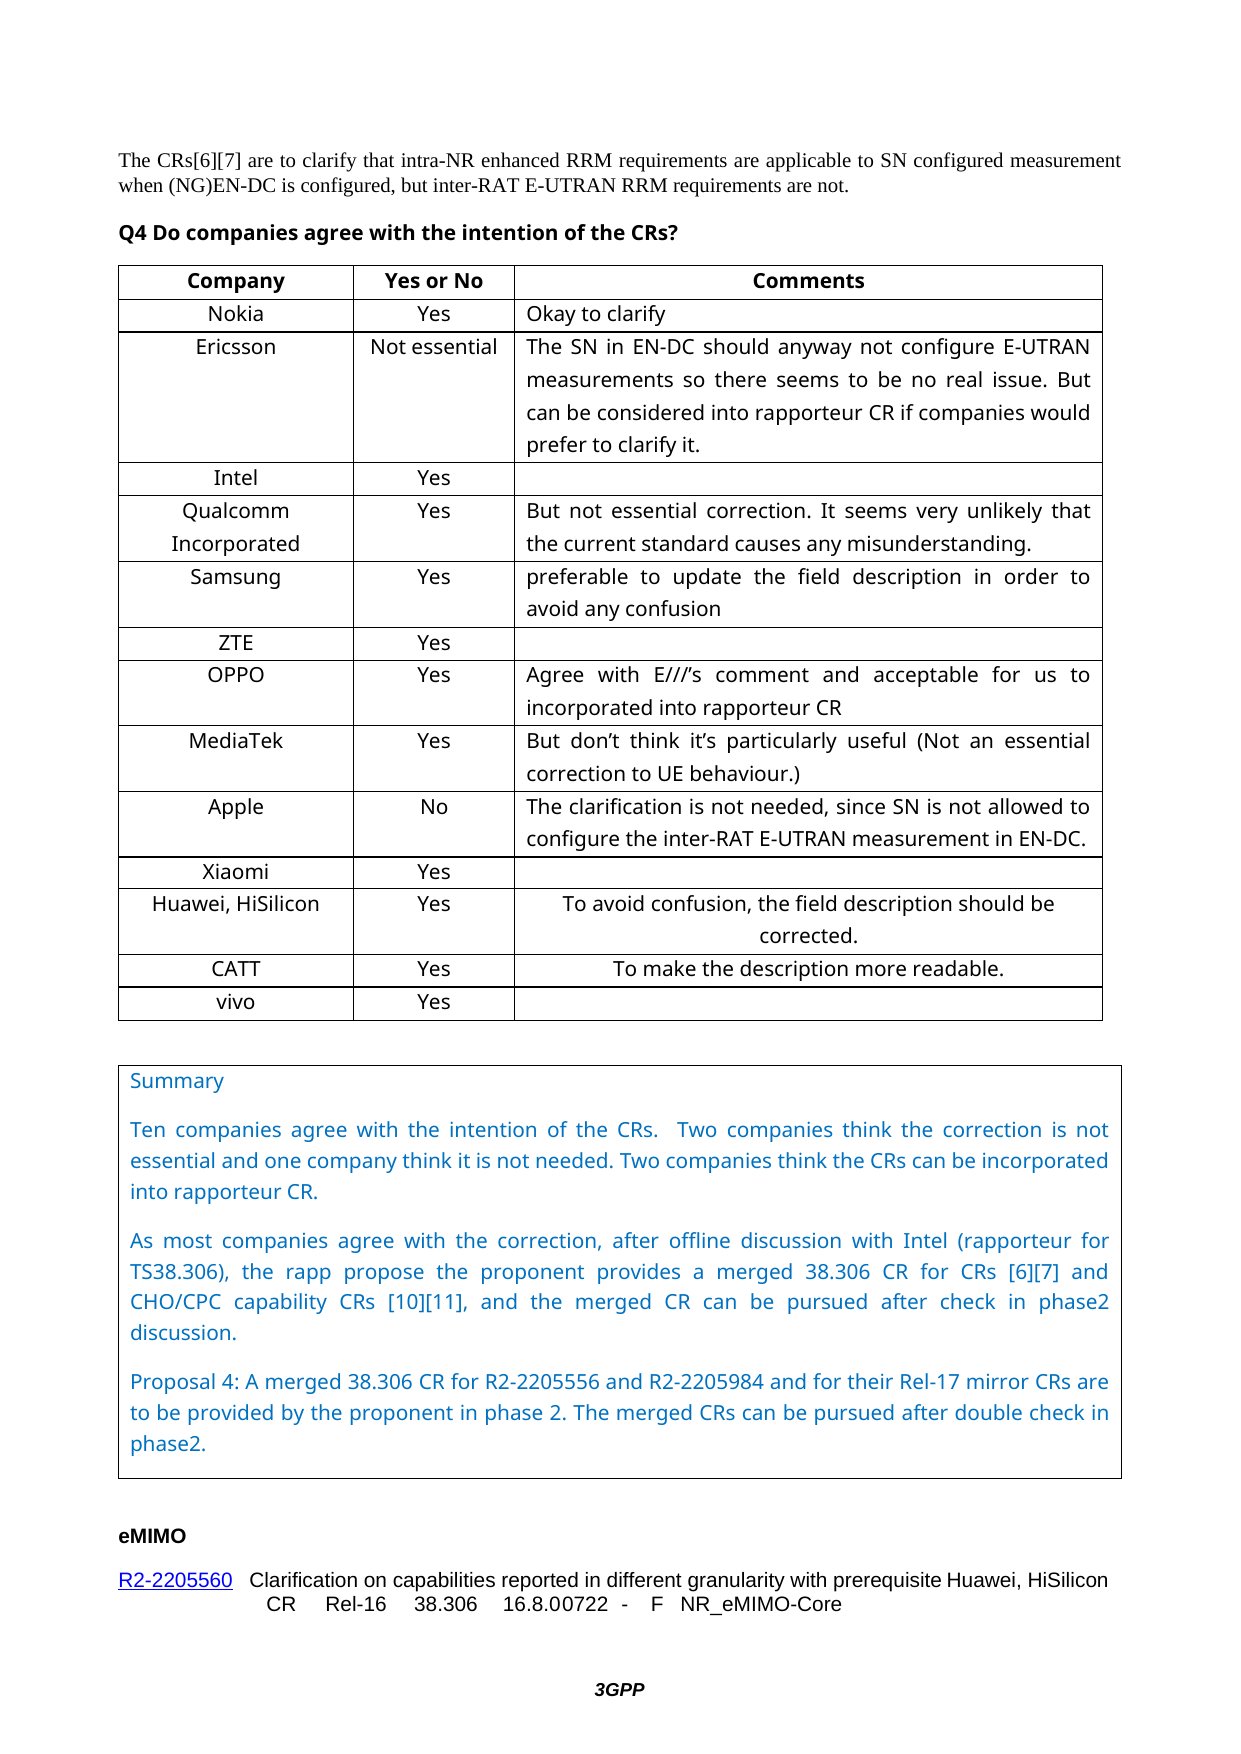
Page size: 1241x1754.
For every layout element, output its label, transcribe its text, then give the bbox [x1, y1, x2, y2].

table_cell Apple [119, 792, 353, 856]
table_cell Yes [354, 858, 514, 888]
table_cell Yes [354, 726, 514, 791]
table_cell preferable to update the field description in order to avoid any confusion [515, 562, 1102, 627]
table_cell Yes [354, 889, 514, 953]
table_cell ZTE [119, 628, 353, 659]
table_cell Yes [354, 661, 514, 725]
table_cell [515, 463, 1102, 495]
table_cell Yes [354, 496, 514, 561]
table_cell CATT [119, 955, 353, 986]
table_cell Okay to clarify [515, 300, 1102, 331]
table_cell MediaTek [119, 726, 353, 791]
text R2-2205560 Clarification on capabilities reported in different granularity with prerequisite Huawei, HiSilicon CR Rel-16 38.306 16.8.0 0722 - F NR_eMIMO-Core [118, 1568, 1122, 1616]
table_cell Yes [354, 562, 514, 627]
table_cell The clarification is not needed, since SN is not allowed to configure the inter-RAT E-UTRAN measurement in EN-DC. [515, 792, 1102, 856]
table_cell Samsung [119, 562, 353, 627]
table_cell Agree with E///’s comment and acceptable for us to incorporated into rapporteur CR [515, 661, 1102, 725]
table_header Comments [515, 266, 1102, 298]
table_cell [515, 988, 1102, 1019]
table_header Company [119, 266, 353, 298]
table_cell The SN in EN-DC should anyway not configure E-UTRAN measurements so there seems to be no real issue. But can be considered into rapporteur CR if companies would prefer to clarify it. [515, 333, 1102, 462]
table_header Yes or No [354, 266, 514, 298]
subtitle eMIMO [118, 1523, 1122, 1547]
table_cell But not essential correction. It seems very unlikely that the current standard causes any misunderstanding. [515, 496, 1102, 561]
table_cell Qualcomm Incorporated [119, 496, 353, 561]
table_cell Intel [119, 463, 353, 495]
table_cell Yes [354, 463, 514, 495]
table_cell Yes [354, 955, 514, 986]
table_cell OPPO [119, 661, 353, 725]
table_header Summary Ten companies agree with the intention of the CRs. Two companies think the correction is not essential and one company think it is not needed. Two companies think the CRs can be incorporated into rapporteur CR. As most companies agree with the correction, after offline discussion with Intel (rapporteur for TS38.306), the rapp propose the proponent provides a merged 38.306 CR for CRs [6][7] and CHO/CPC capability CRs [10][11], and the merged CR can be pursued after check in phase2 discussion. Proposal 4: A merged 38.306 CR for R2-2205556 and R2-2205984 and for their Rel-17 mirror CRs are to be provided by the proponent in phase 2. The merged CRs can be pursued after double check in phase2. [119, 1066, 1121, 1478]
table_cell [515, 628, 1102, 659]
table_cell vivo [119, 988, 353, 1019]
text Q4 Do companies agree with the intention of the CRs? [118, 218, 1122, 247]
table_cell Xiaomi [119, 858, 353, 888]
table_cell Yes [354, 300, 514, 331]
table_cell [515, 858, 1102, 888]
text The CRs[6][7] are to clarify that intra-NR enhanced RRM requirements are applicable to SN configured measurement when (NG)EN-DC is configured, but inter-RAT E-UTRAN RRM requirements are not. [118, 147, 1122, 197]
table_cell To avoid confusion, the field description should be corrected. [515, 889, 1102, 953]
table_cell No [354, 792, 514, 856]
table_cell But don’t think it’s particularly useful (Not an essential correction to UE behaviour.) [515, 726, 1102, 791]
table_cell Not essential [354, 333, 514, 462]
table_cell Yes [354, 988, 514, 1019]
table_cell To make the description more readable. [515, 955, 1102, 986]
table_cell Nokia [119, 300, 353, 331]
table_cell Yes [354, 628, 514, 659]
table_cell Huawei, HiSilicon [119, 889, 353, 953]
table_cell Ericsson [119, 333, 353, 462]
